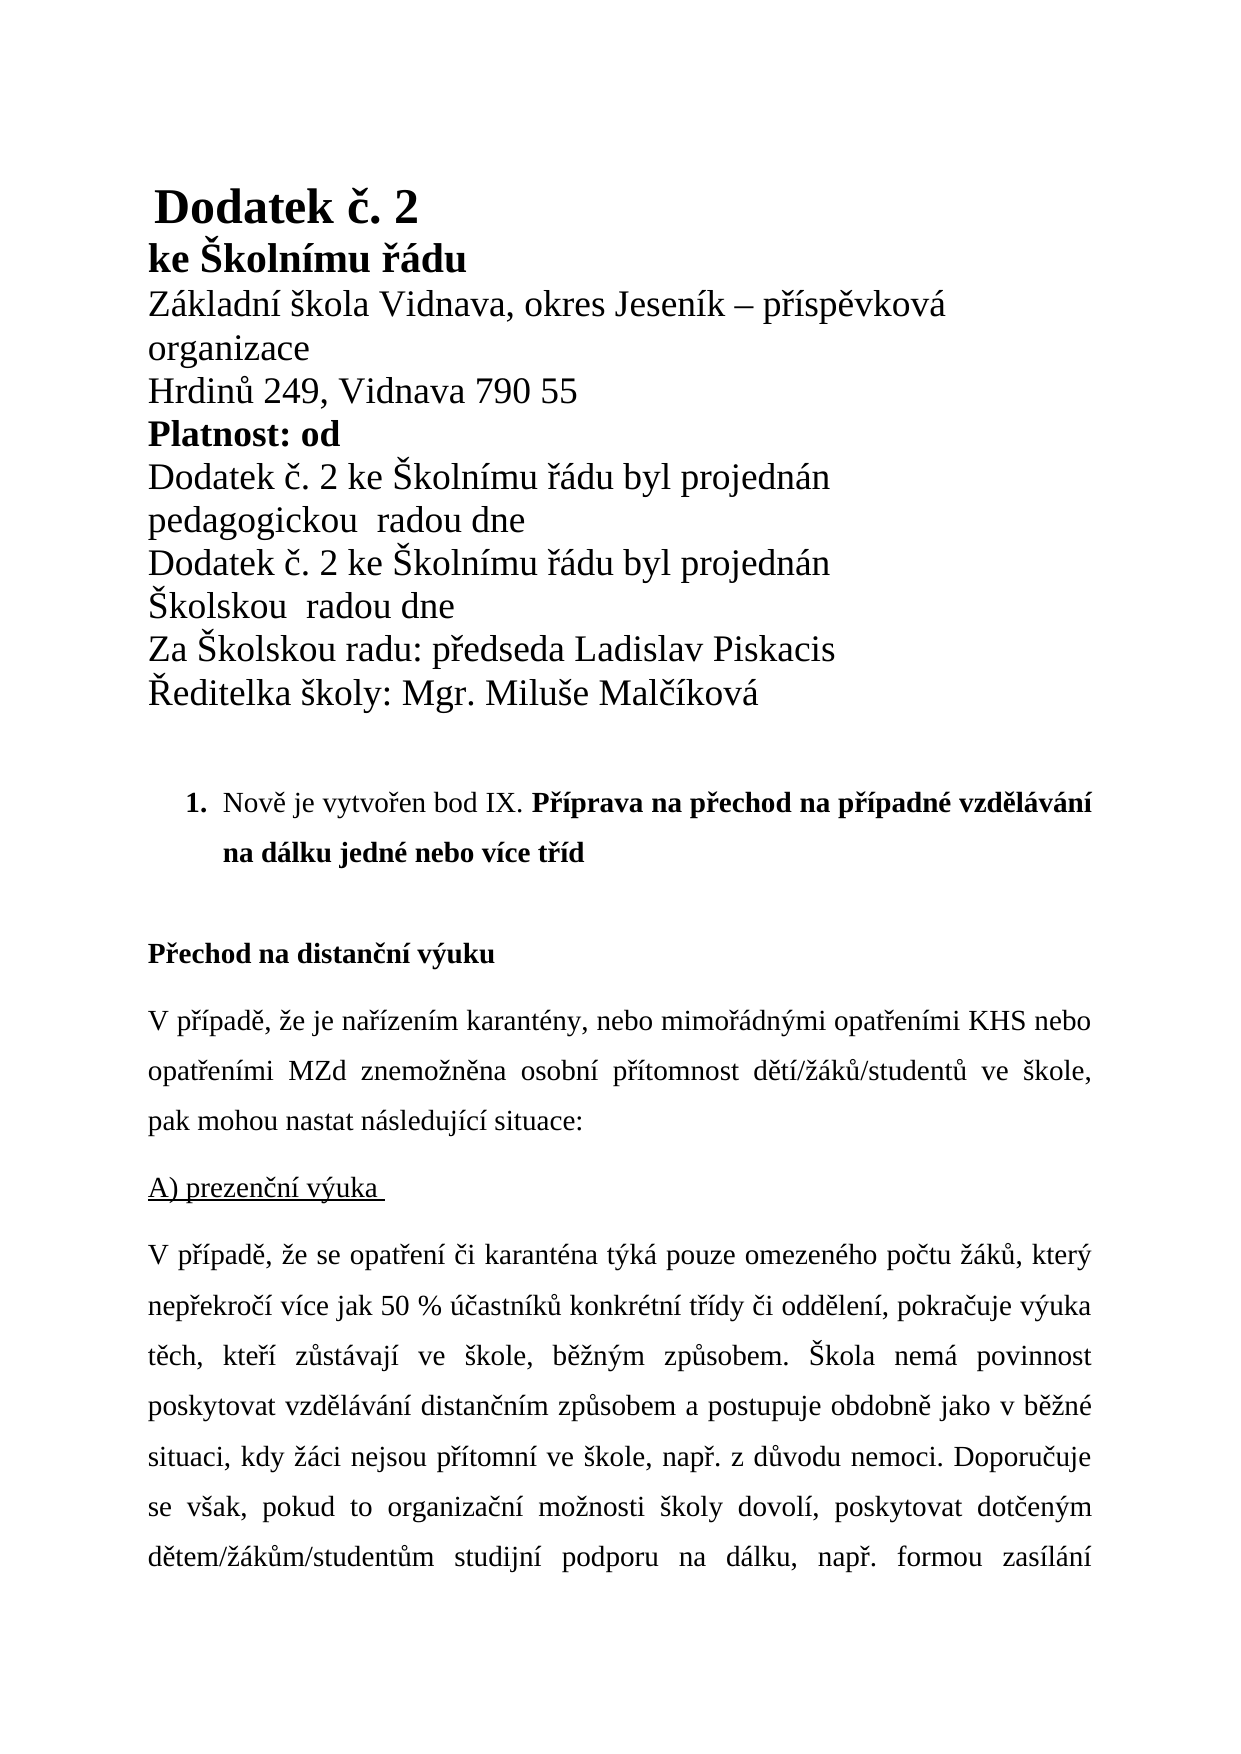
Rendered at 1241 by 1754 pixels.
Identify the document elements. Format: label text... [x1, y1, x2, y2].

text Dodatek č. 2 [148, 176, 1093, 234]
text Dodatek č. 2 ke Školnímu řádu byl projednán [148, 541, 1093, 584]
text ke Školnímu řádu [148, 234, 1093, 282]
text Školskou radou dne [148, 584, 1093, 627]
text Dodatek č. 2 ke Školnímu řádu byl projednán [148, 454, 1093, 497]
text Platnost: od [148, 411, 1093, 454]
text Ředitelka školy: Mgr. Miluše Malčíková [148, 670, 1093, 713]
text Základní škola Vidnava, okres Jeseník – příspěvková organizace [148, 282, 1093, 368]
text pedagogickou radou dne [148, 497, 1093, 541]
text Za Školskou radu: předseda Ladislav Piskacis [148, 627, 1093, 670]
list Nově je vytvořen bod IX. Příprava na přechod na případné vzdělávání na dálku jedné nebo více tříd [185, 785, 1093, 869]
text V případě, že je nařízením karantény, nebo mimořádnými opatřeními KHS nebo opatřeními MZd znemožněna osobní přítomnost dětí/žáků/studentů ve škole, pak mohou nastat následující situace: [148, 1003, 1093, 1137]
text Hrdinů 249, Vidnava 790 55 [148, 368, 1093, 411]
text Přechod na distanční výuku [148, 936, 1093, 969]
text A) prezenční výuka [148, 1170, 1093, 1204]
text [148, 1237, 1093, 1573]
